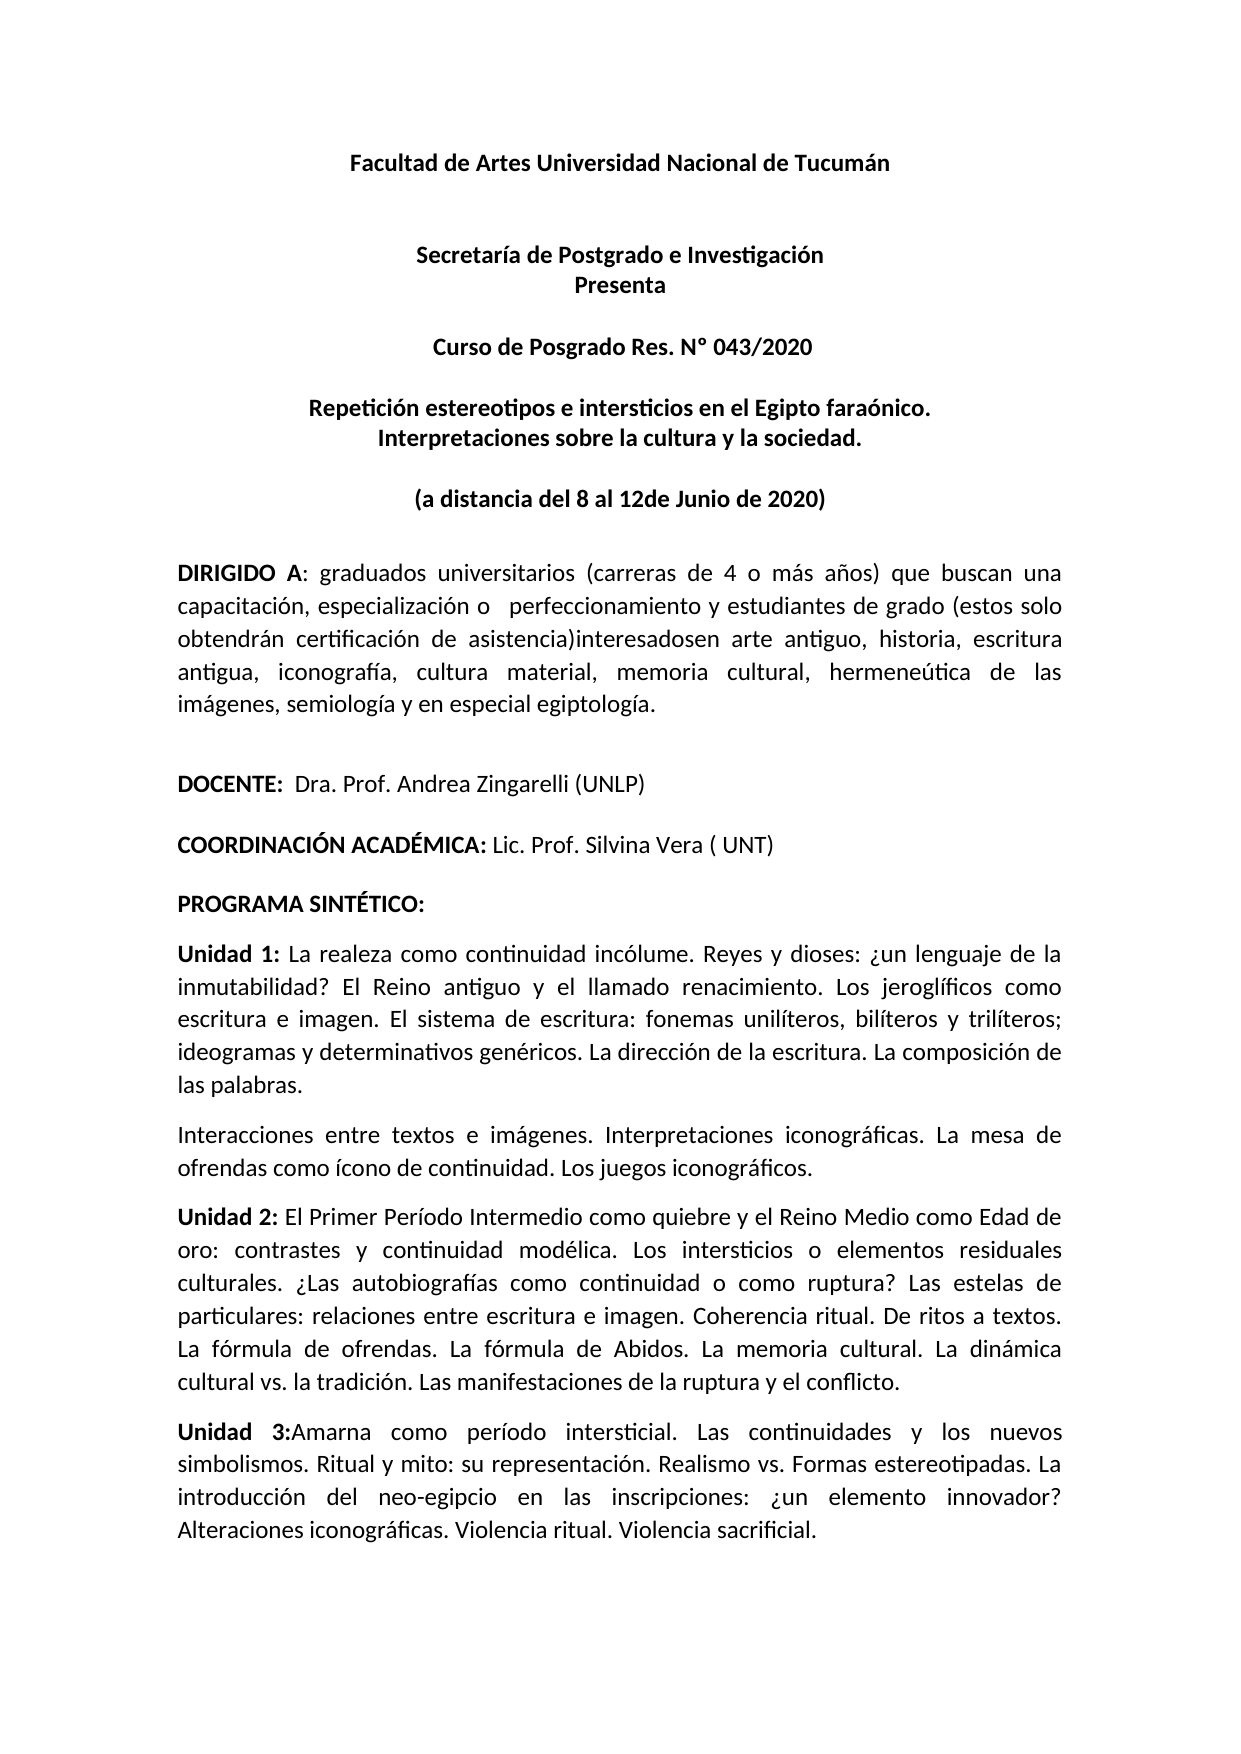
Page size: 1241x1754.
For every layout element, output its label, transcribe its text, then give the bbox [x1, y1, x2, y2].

text Presenta [177, 270, 1063, 300]
text Secretaría de Postgrado e Investigación [177, 239, 1063, 270]
text Unidad 3:Amarna como período intersticial. Las continuidades y los nuevos simbolismos. Ritual y mito: su representación. Realismo vs. Formas estereotipadas. La introducción del neo-egipcio en las inscripciones: ¿un elemento innovador? Alteraciones iconográficas. Violencia ritual. Violencia sacrificial. [177, 1416, 1063, 1545]
text Repetición estereotipos e intersticios en el Egipto faraónico. [177, 392, 1063, 422]
text DIRIGIDO A: graduados universitarios (carreras de 4 o más años) que buscan una capacitación, especialización o perfeccionamiento y estudiantes de grado (estos solo obtendrán certificación de asistencia)interesadosen arte antiguo, historia, escritura antigua, iconografía, cultura material, memoria cultural, hermeneútica de las imágenes, semiología y en especial egiptología. [177, 557, 1063, 719]
text Interacciones entre textos e imágenes. Interpretaciones iconográficas. La mesa de ofrendas como ícono de continuidad. Los juegos iconográficos. [177, 1119, 1063, 1182]
text Curso de Posgrado Res. Nº 043/2020 [177, 331, 1063, 361]
text Unidad 1: La realeza como continuidad incólume. Reyes y dioses: ¿un lenguaje de la inmutabilidad? El Reino antiguo y el llamado renacimiento. Los jeroglíficos como escritura e imagen. El sistema de escritura: fonemas unilíteros, bilíteros y trilíteros; ideogramas y determinativos genéricos. La dirección de la escritura. La composición de las palabras. [177, 938, 1063, 1100]
text COORDINACIÓN ACADÉMICA: Lic. Prof. Silvina Vera ( UNT) [177, 830, 1063, 888]
text (a distancia del 8 al 12de Junio de 2020) [177, 483, 1063, 514]
text Interpretaciones sobre la cultura y la sociedad. [177, 422, 1063, 453]
text Facultad de Artes Universidad Nacional de Tucumán [177, 148, 1063, 178]
text DOCENTE: Dra. Prof. Andrea Zingarelli (UNLP) [177, 769, 1063, 799]
text Unidad 2: El Primer Período Intermedio como quiebre y el Reino Medio como Edad de oro: contrastes y continuidad modélica. Los intersticios o elementos residuales culturales. ¿Las autobiografías como continuidad o como ruptura? Las estelas de particulares: relaciones entre escritura e imagen. Coherencia ritual. De ritos a textos. La fórmula de ofrendas. La fórmula de Abidos. La memoria cultural. La dinámica cultural vs. la tradición. Las manifestaciones de la ruptura y el conflicto. [177, 1202, 1063, 1397]
text PROGRAMA SINTÉTICO: [177, 888, 1063, 919]
